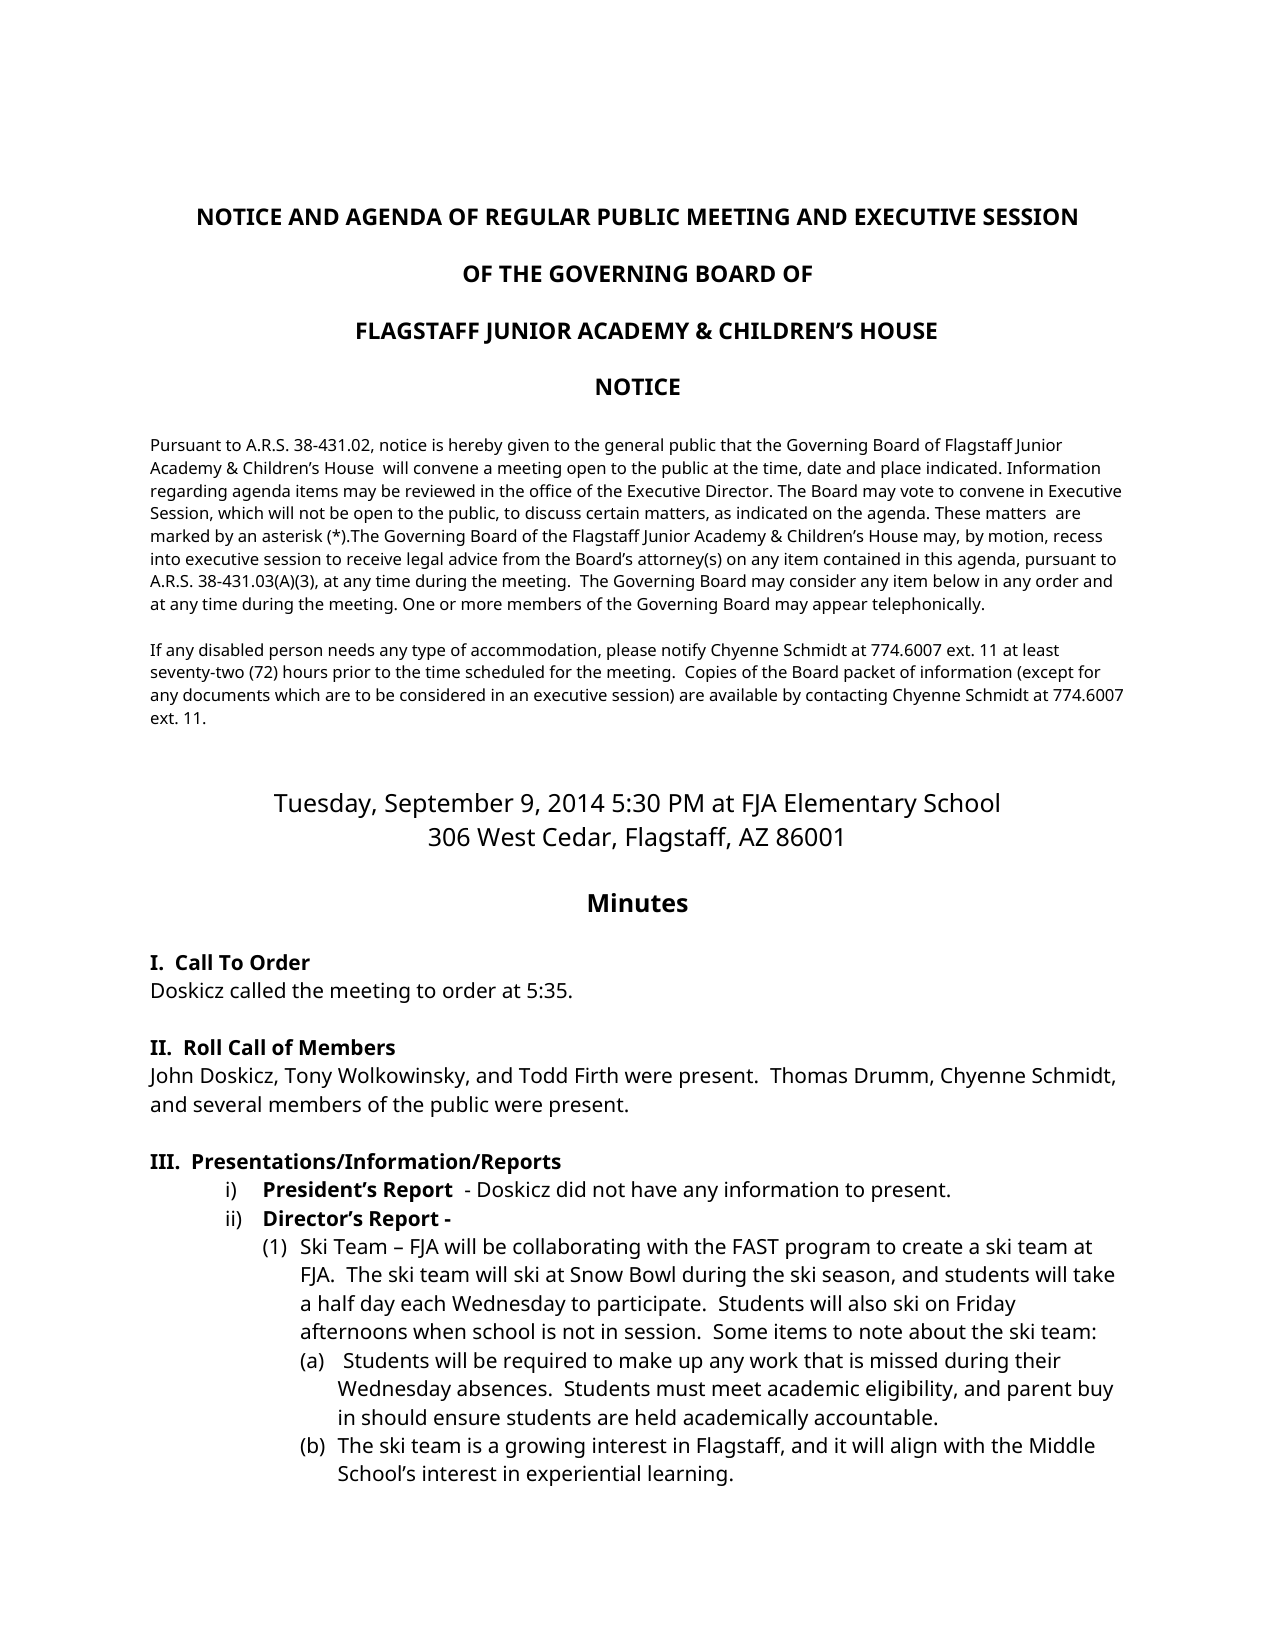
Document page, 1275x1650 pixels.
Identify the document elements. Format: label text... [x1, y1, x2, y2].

text OF THE GOVERNING BOARD OF [150, 258, 1125, 289]
text II. Roll Call of Members [150, 1033, 1125, 1061]
list Students will be required to make up any work that is missed during their Wednesday absences. Students must meet academic eligibility, and parent buy in should ensure students are held academically accountable. [300, 1346, 1125, 1431]
text FLAGSTAFF JUNIOR ACADEMY & CHILDREN’S HOUSE [150, 314, 1125, 346]
text 306 West Cedar, Flagstaff, AZ 86001 [150, 820, 1125, 854]
list Ski Team – FJA will be collaborating with the FAST program to create a ski team at FJA. The ski team will ski at Snow Bowl during the ski season, and students will take a half day each Wednesday to participate. Students will also ski on Friday afternoons when school is not in session. Some items to note about the ski team: [262, 1232, 1125, 1346]
text III. Presentations/Information/Reports [150, 1147, 1125, 1175]
text John Doskicz, Tony Wolkowinsky, and Todd Firth were present. Thomas Drumm, Chyenne Schmidt, and several members of the public were present. [150, 1061, 1125, 1118]
list Director’s Report - [225, 1204, 1125, 1232]
text Doskicz called the meeting to order at 5:35. [150, 976, 1125, 1004]
text If any disabled person needs any type of accommodation, please notify Chyenne Schmidt at 774.6007 ext. 11 at least seventy-two (72) hours prior to the time scheduled for the meeting. Copies of the Board packet of information (except for any documents which are to be considered in an executive session) are available by contacting Chyenne Schmidt at 774.6007 ext. 11. [150, 638, 1125, 729]
list The ski team is a growing interest in Flagstaff, and it will align with the Middle School’s interest in experiential learning. [300, 1431, 1125, 1488]
list President’s Report - Doskicz did not have any information to present. [225, 1175, 1125, 1204]
text Tuesday, September 9, 2014 5:30 PM at FJA Elementary School [150, 786, 1125, 820]
text NOTICE AND AGENDA OF REGULAR PUBLIC MEETING AND EXECUTIVE SESSION [150, 201, 1125, 232]
text NOTICE [150, 371, 1125, 403]
text Minutes [150, 885, 1125, 919]
text I. Call To Order [150, 948, 1125, 976]
text Pursuant to A.R.S. 38-431.02, notice is hereby given to the general public that the Governing Board of Flagstaff Junior Academy & Children’s House will convene a meeting open to the public at the time, date and place indicated. Information regarding agenda items may be reviewed in the office of the Executive Director. The Board may vote to convene in Executive Session, which will not be open to the public, to discuss certain matters, as indicated on the agenda. These matters are marked by an asterisk (*).The Governing Board of the Flagstaff Junior Academy & Children’s House may, by motion, recess into executive session to receive legal advice from the Board’s attorney(s) on any item contained in this agenda, pursuant to A.R.S. 38-431.03(A)(3), at any time during the meeting. The Governing Board may consider any item below in any order and at any time during the meeting. One or more members of the Governing Board may appear telephonically. [150, 434, 1125, 616]
